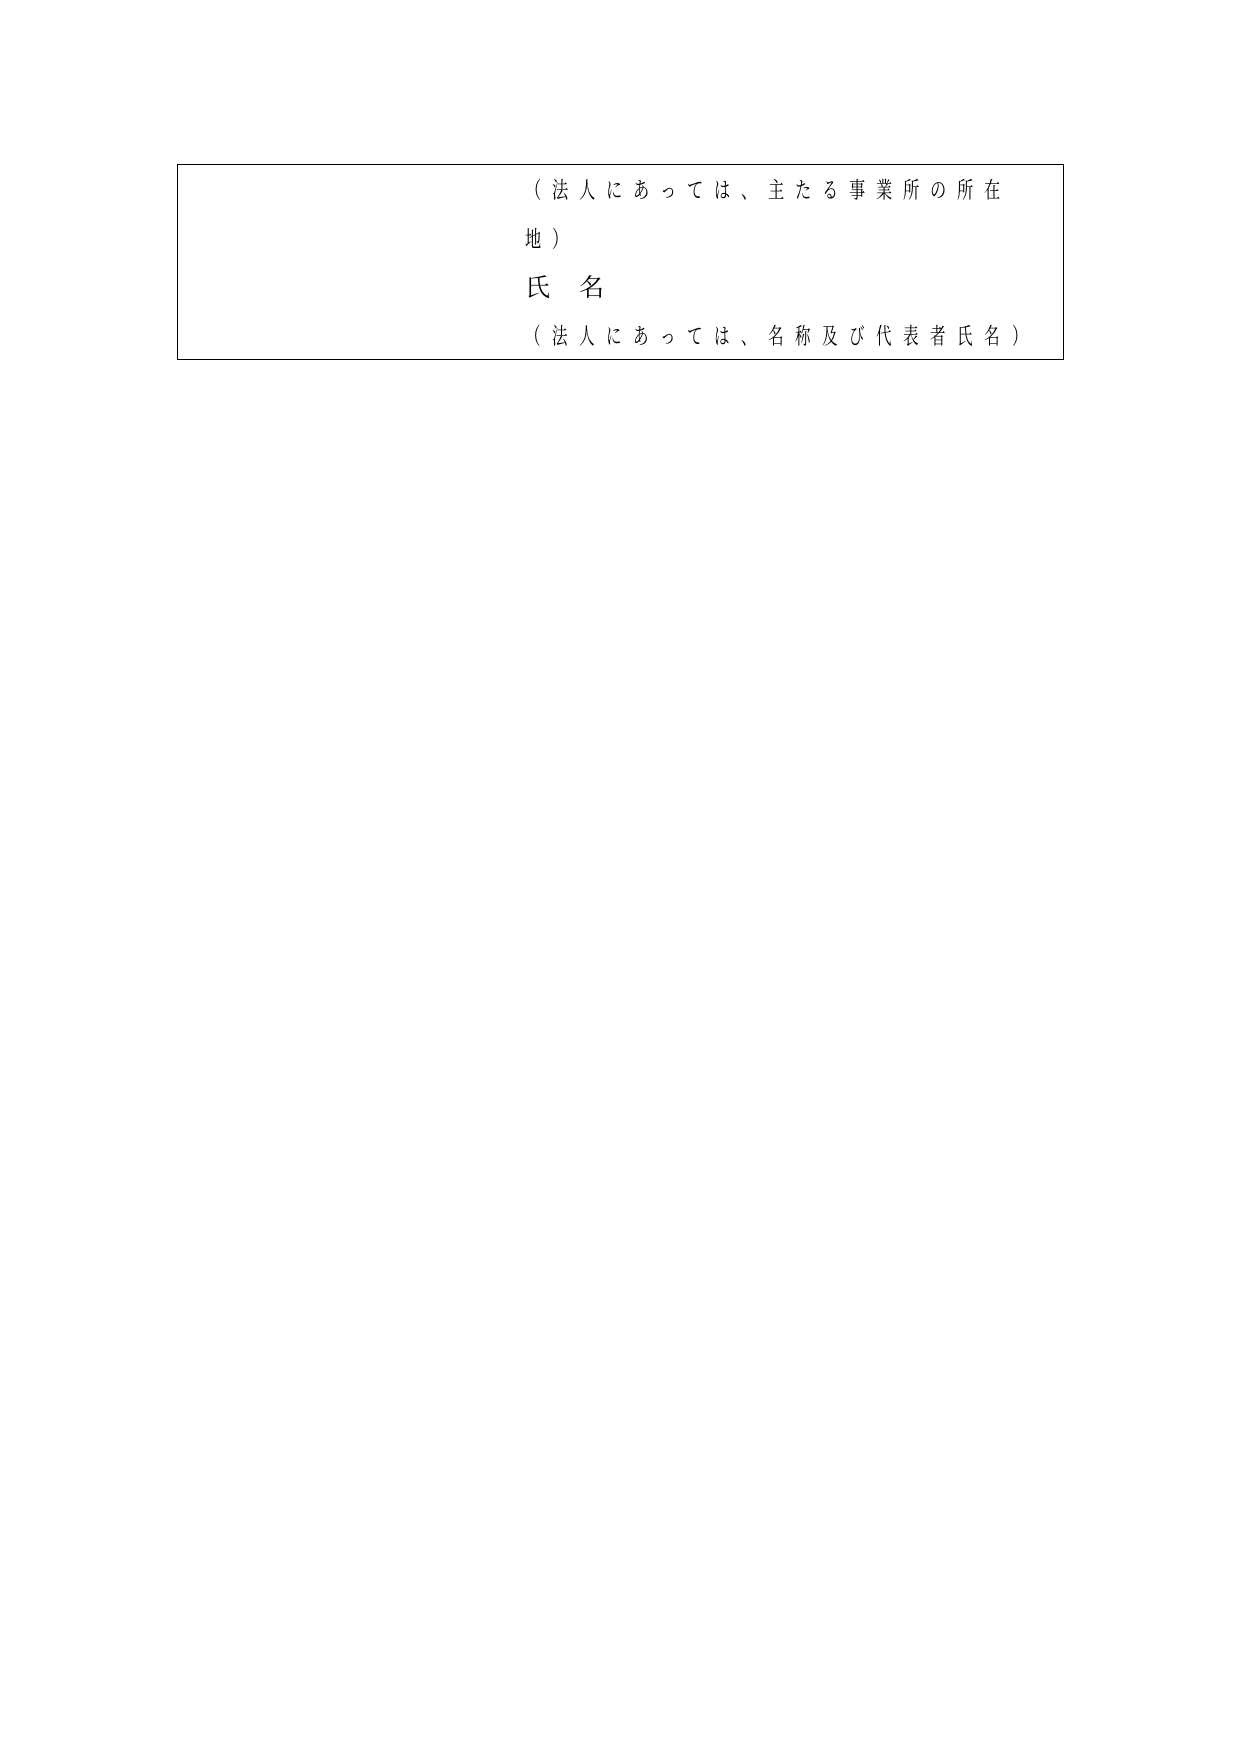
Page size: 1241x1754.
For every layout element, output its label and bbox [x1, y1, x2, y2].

table_header [178, 165, 1063, 359]
